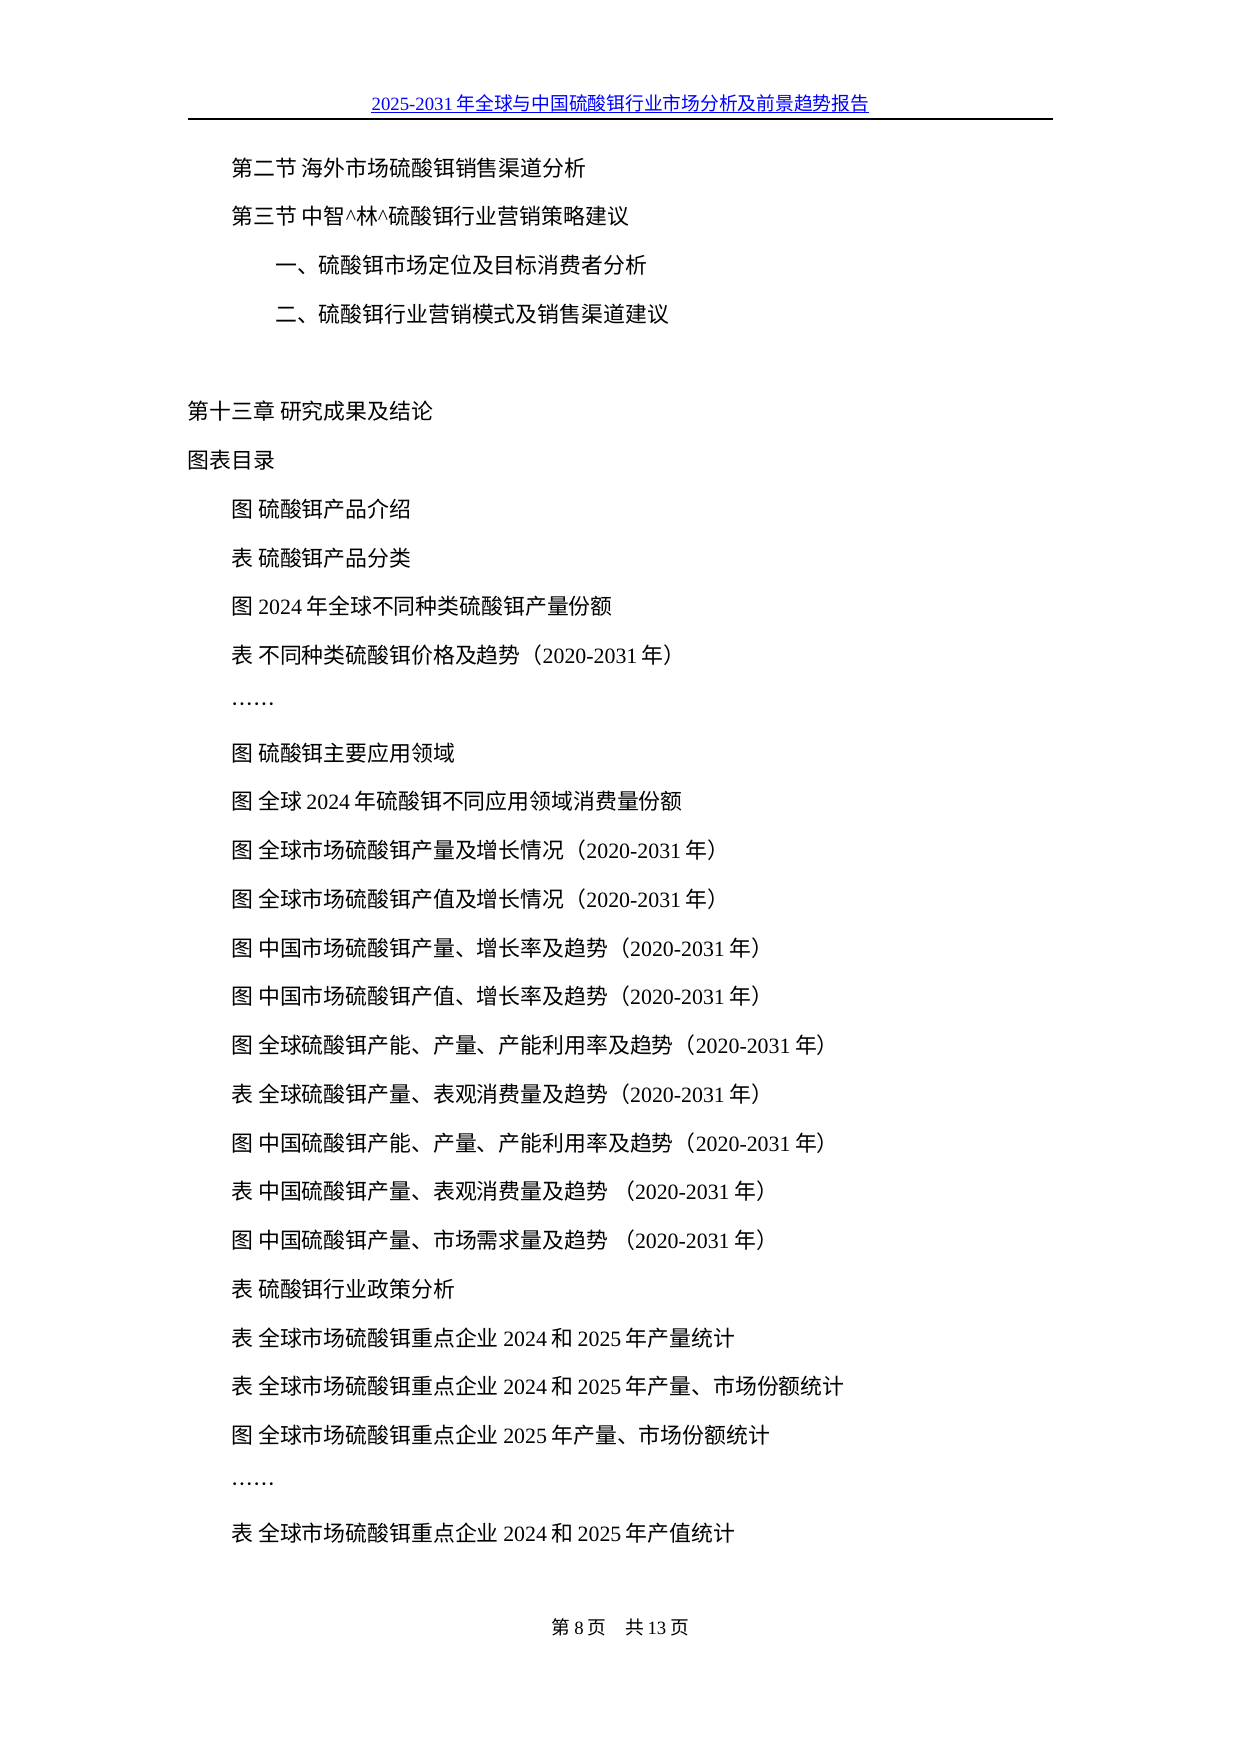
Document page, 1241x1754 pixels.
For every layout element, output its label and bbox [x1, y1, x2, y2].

text [187, 150, 1053, 1548]
